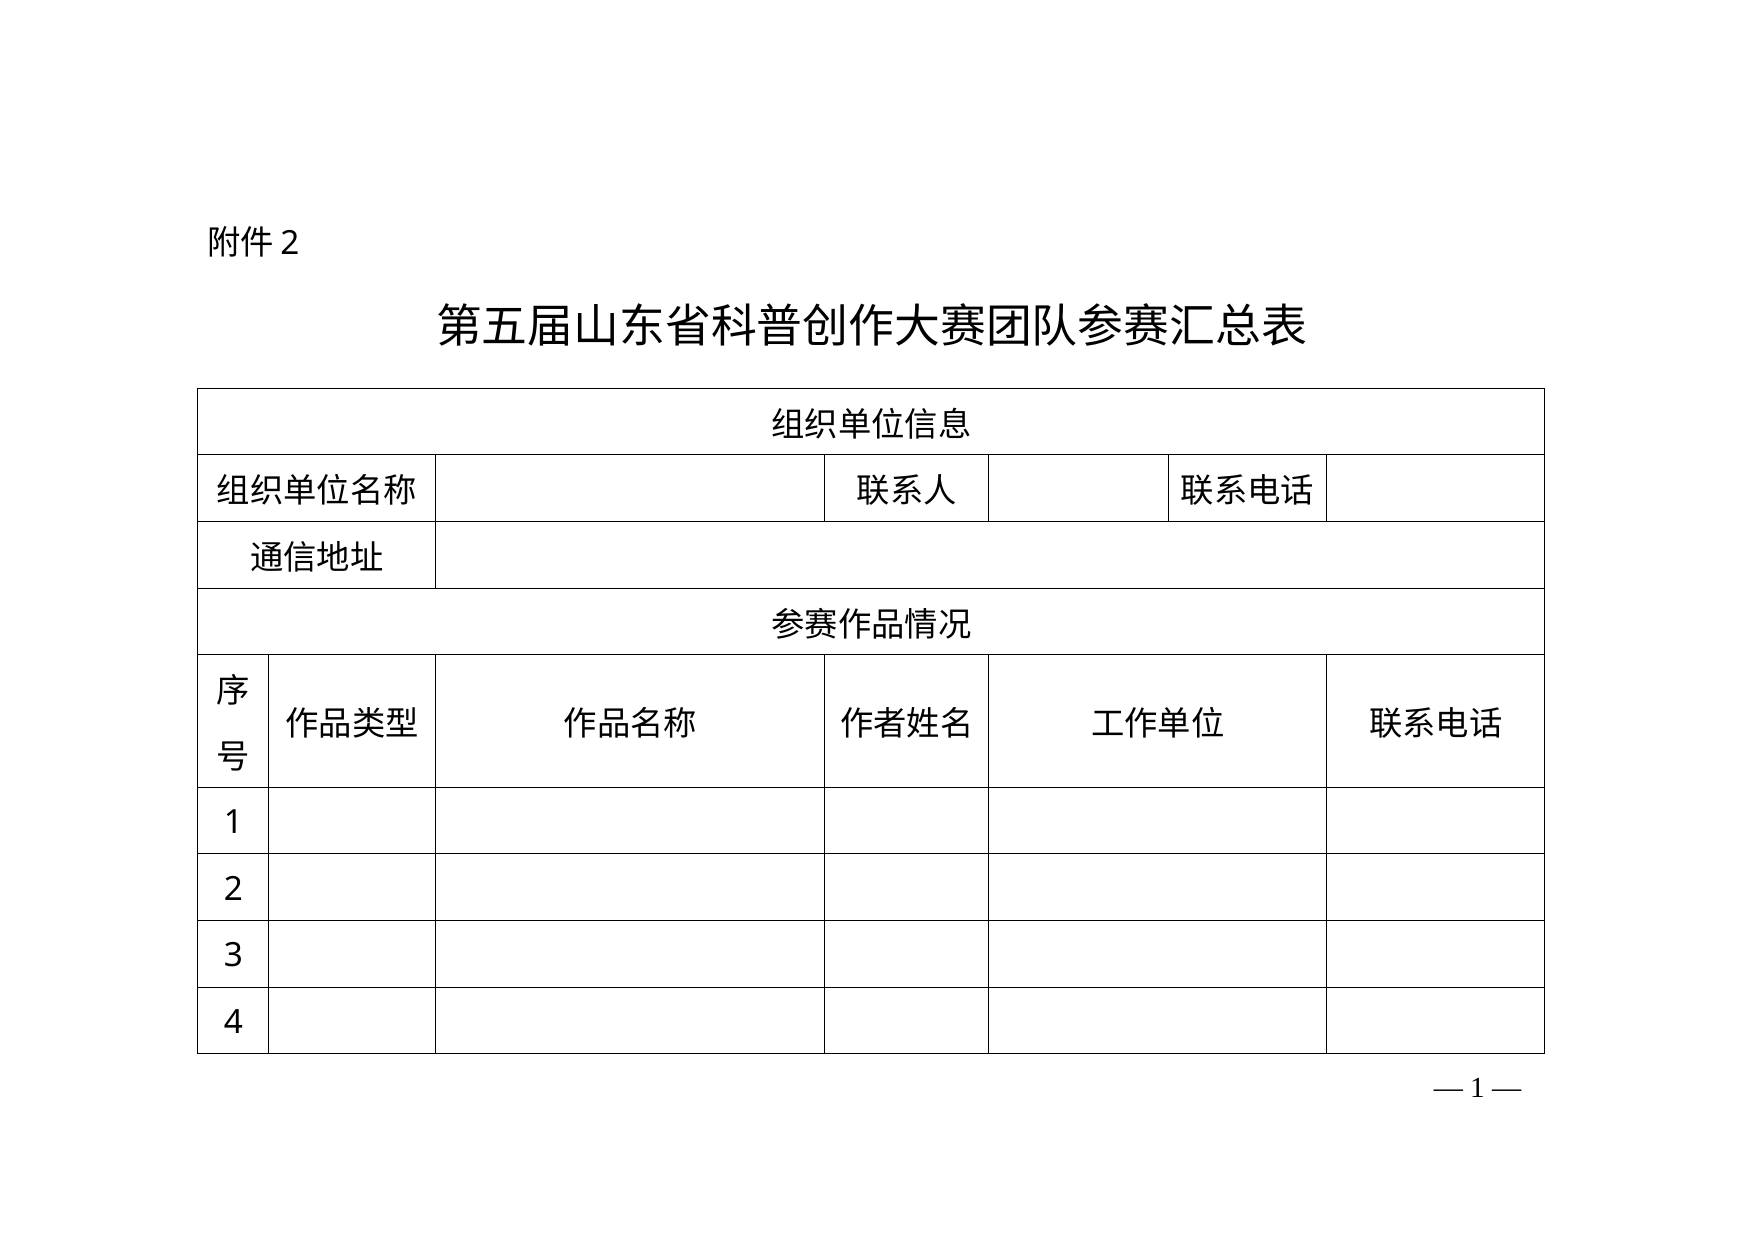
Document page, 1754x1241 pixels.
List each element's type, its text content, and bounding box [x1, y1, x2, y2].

table_cell 4 [198, 988, 268, 1053]
table_cell [989, 455, 1168, 521]
table_cell [825, 988, 988, 1053]
table_cell [1327, 788, 1544, 853]
table_cell [436, 988, 824, 1053]
table_cell [1327, 988, 1544, 1053]
table_cell [269, 921, 435, 987]
table_cell [269, 854, 435, 920]
table_cell 序号 [198, 655, 268, 787]
table_cell 联系电话 [1169, 455, 1326, 521]
table_cell [1327, 921, 1544, 987]
text 附件2 [207, 207, 1535, 273]
table_cell [436, 921, 824, 987]
table_cell [989, 788, 1326, 853]
table_cell 通信地址 [198, 522, 435, 588]
table_cell [269, 988, 435, 1053]
table_cell 参赛作品情况 [198, 589, 1544, 654]
table_cell 作品名称 [436, 655, 824, 787]
table_cell [1327, 854, 1544, 920]
table_cell 3 [198, 921, 268, 987]
table_cell [825, 921, 988, 987]
table_cell [825, 854, 988, 920]
table_header 组织单位信息 [198, 389, 1544, 454]
table_cell [989, 988, 1326, 1053]
table_cell 作者姓名 [825, 655, 988, 787]
table_cell [436, 522, 1544, 588]
table_cell 2 [198, 854, 268, 920]
table_cell [1327, 455, 1544, 521]
table_cell 1 [198, 788, 268, 853]
table_cell [436, 455, 824, 521]
table_cell [269, 788, 435, 853]
table_cell 联系电话 [1327, 655, 1544, 787]
table_cell [989, 854, 1326, 920]
table_cell 作品类型 [269, 655, 435, 787]
table_cell 工作单位 [989, 655, 1326, 787]
table_cell 组织单位名称 [198, 455, 435, 521]
table_cell 联系人 [825, 455, 988, 521]
table_cell [825, 788, 988, 853]
text 第五届山东省科普创作大赛团队参赛汇总表 [207, 273, 1535, 371]
table_cell [436, 788, 824, 853]
table_cell [989, 921, 1326, 987]
table_cell [436, 854, 824, 920]
